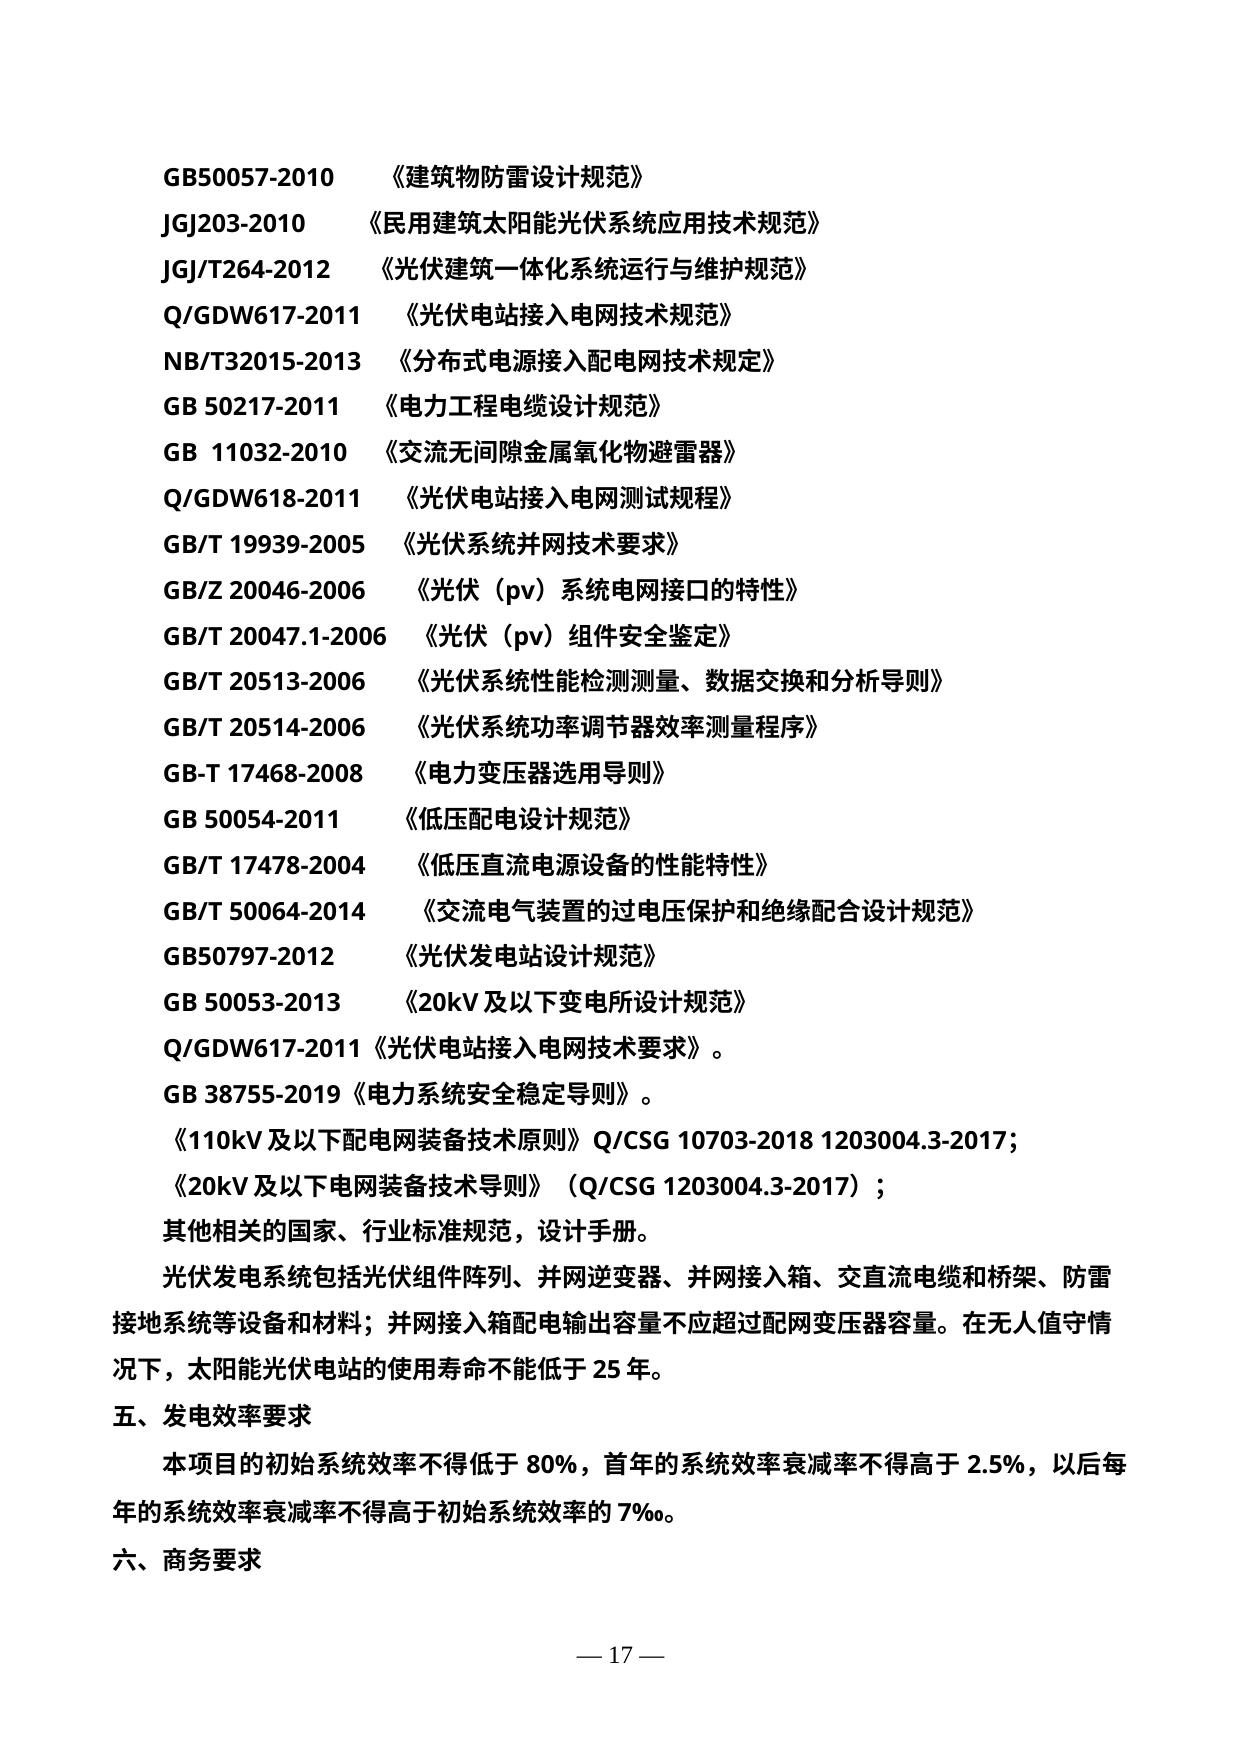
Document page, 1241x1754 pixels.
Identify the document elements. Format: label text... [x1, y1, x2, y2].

text JGJ203-2010 《民用建筑太阳能光伏系统应用技术规范》 [112, 196, 1128, 242]
text GB50057-2010 《建筑物防雷设计规范》 [112, 150, 1128, 196]
text GB/T 20047.1-2006 《光伏（pv）组件安全鉴定》 [112, 608, 1128, 654]
text 五、发电效率要求 [112, 1387, 1128, 1435]
text NB/T32015-2013 《分布式电源接入配电网技术规定》 [112, 333, 1128, 379]
text GB50797-2012 《光伏发电站设计规范》 [112, 929, 1128, 975]
text GB 50217-2011 《电力工程电缆设计规范》 [112, 379, 1128, 425]
text 六、商务要求 [112, 1531, 1128, 1577]
text GB/T 17478-2004 《低压直流电源设备的性能特性》 [112, 837, 1128, 883]
text GB 50054-2011 《低压配电设计规范》 [112, 792, 1128, 837]
text GB/Z 20046-2006 《光伏（pv）系统电网接口的特性》 [112, 562, 1128, 608]
text GB/T 20514-2006 《光伏系统功率调节器效率测量程序》 [112, 700, 1128, 746]
text 《20kV及以下电网装备技术导则》（Q/CSG 1203004.3-2017）； [112, 1158, 1128, 1204]
text GB/T 50064-2014 《交流电气装置的过电压保护和绝缘配合设计规范》 [112, 883, 1128, 929]
text GB/T 19939-2005 《光伏系统并网技术要求》 [112, 517, 1128, 562]
text GB/T 20513-2006 《光伏系统性能检测测量、数据交换和分析导则》 [112, 654, 1128, 700]
text Q/GDW617-2011 《光伏电站接入电网技术规范》 [112, 287, 1128, 333]
text 光伏发电系统包括光伏组件阵列、并网逆变器、并网接入箱、交直流电缆和桥架、防雷接地系统等设备和材料；并网接入箱配电输出容量不应超过配网变压器容量。在无人值守情况下，太阳能光伏电站的使用寿命不能低于25年。 [112, 1250, 1128, 1387]
text 本项目的初始系统效率不得低于80%，首年的系统效率衰减率不得高于2.5%，以后每年的系统效率衰减率不得高于初始系统效率的7‰。 [112, 1435, 1128, 1531]
text Q/GDW618-2011 《光伏电站接入电网测试规程》 [112, 471, 1128, 517]
text Q/GDW617-2011《光伏电站接入电网技术要求》。 [112, 1021, 1128, 1067]
text GB 38755-2019《电力系统安全稳定导则》。 [112, 1067, 1128, 1112]
text 《110kV及以下配电网装备技术原则》Q/CSG 10703-2018 1203004.3-2017； [112, 1112, 1128, 1158]
text GB 50053-2013 《20kV及以下变电所设计规范》 [112, 975, 1128, 1021]
text GB-T 17468-2008 《电力变压器选用导则》 [112, 746, 1128, 792]
text 其他相关的国家、行业标准规范，设计手册。 [112, 1204, 1128, 1250]
text GB 11032-2010 《交流无间隙金属氧化物避雷器》 [112, 425, 1128, 471]
text JGJ/T264-2012 《光伏建筑一体化系统运行与维护规范》 [112, 242, 1128, 287]
